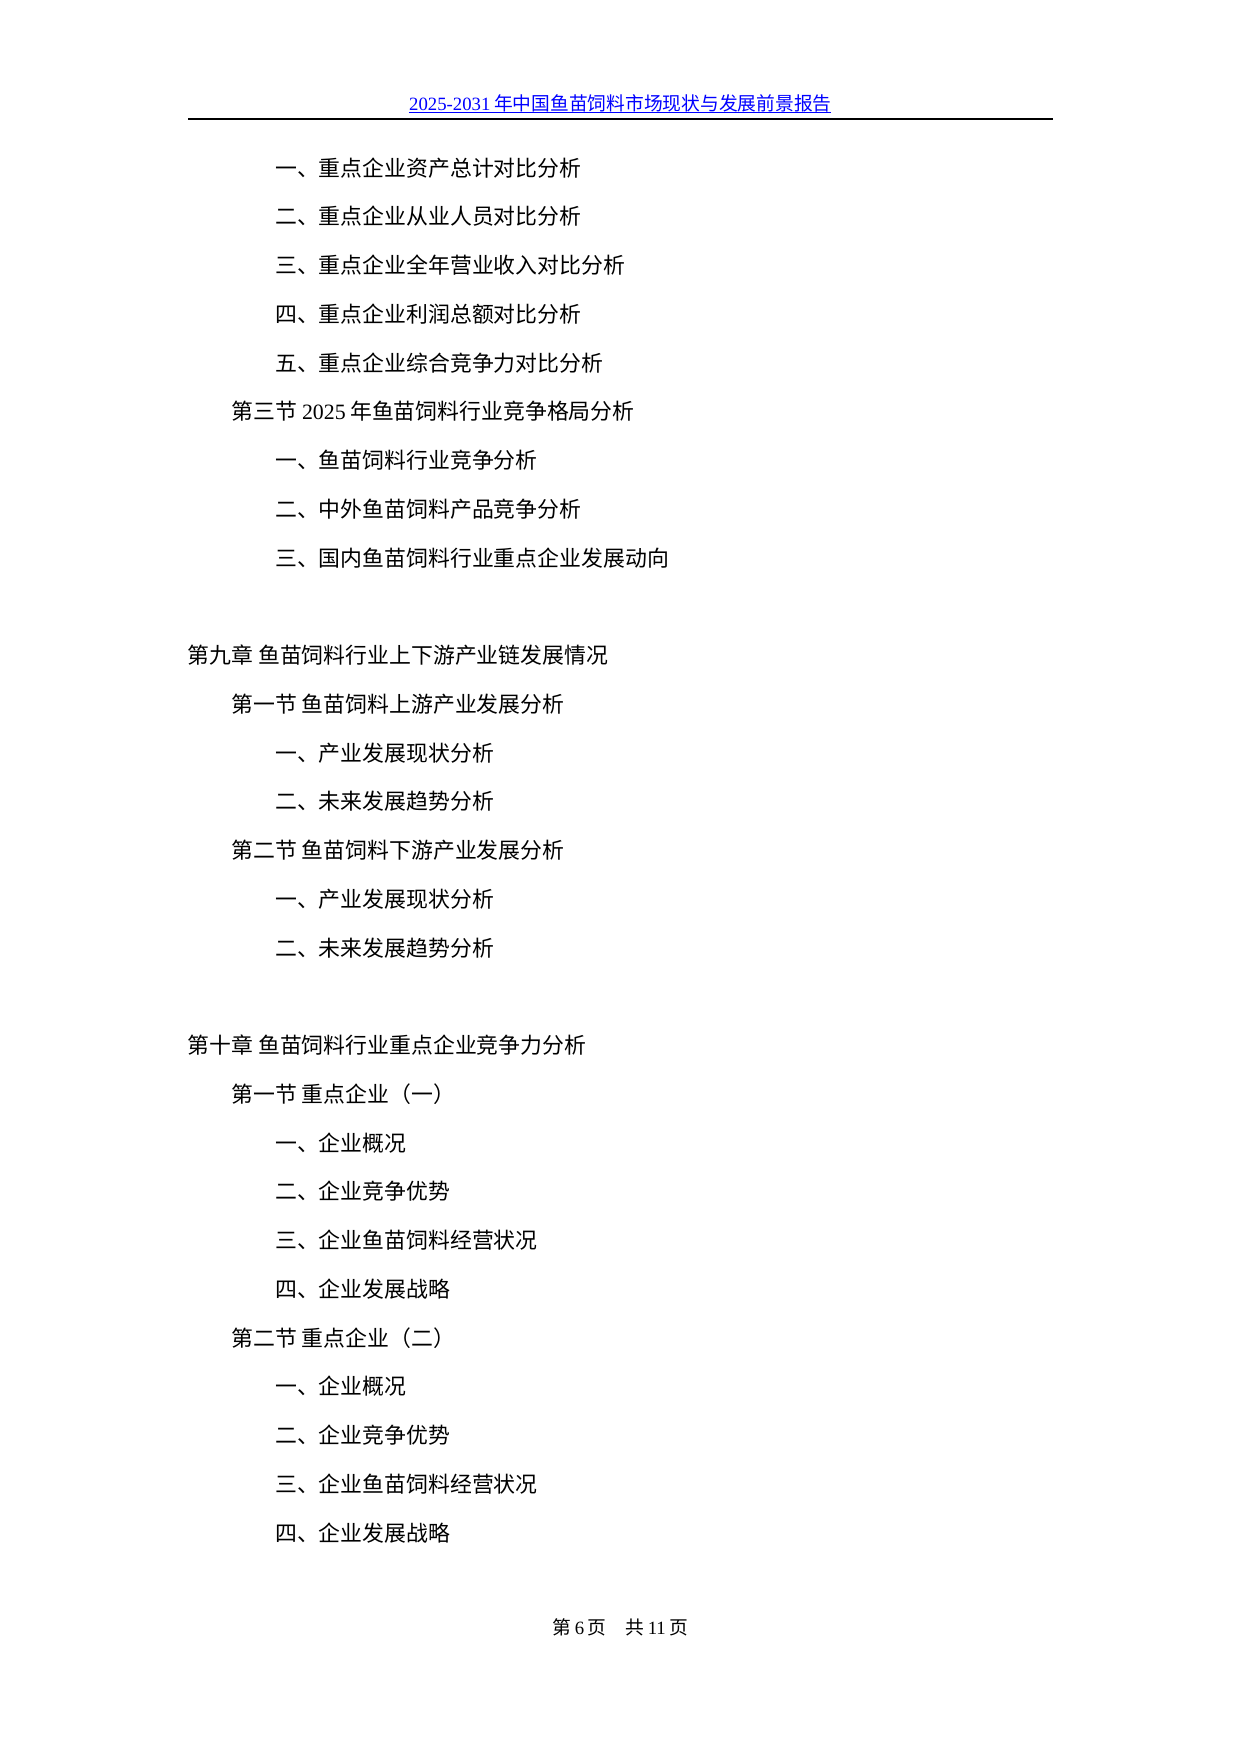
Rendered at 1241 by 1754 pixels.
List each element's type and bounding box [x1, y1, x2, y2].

text [187, 150, 1053, 1548]
